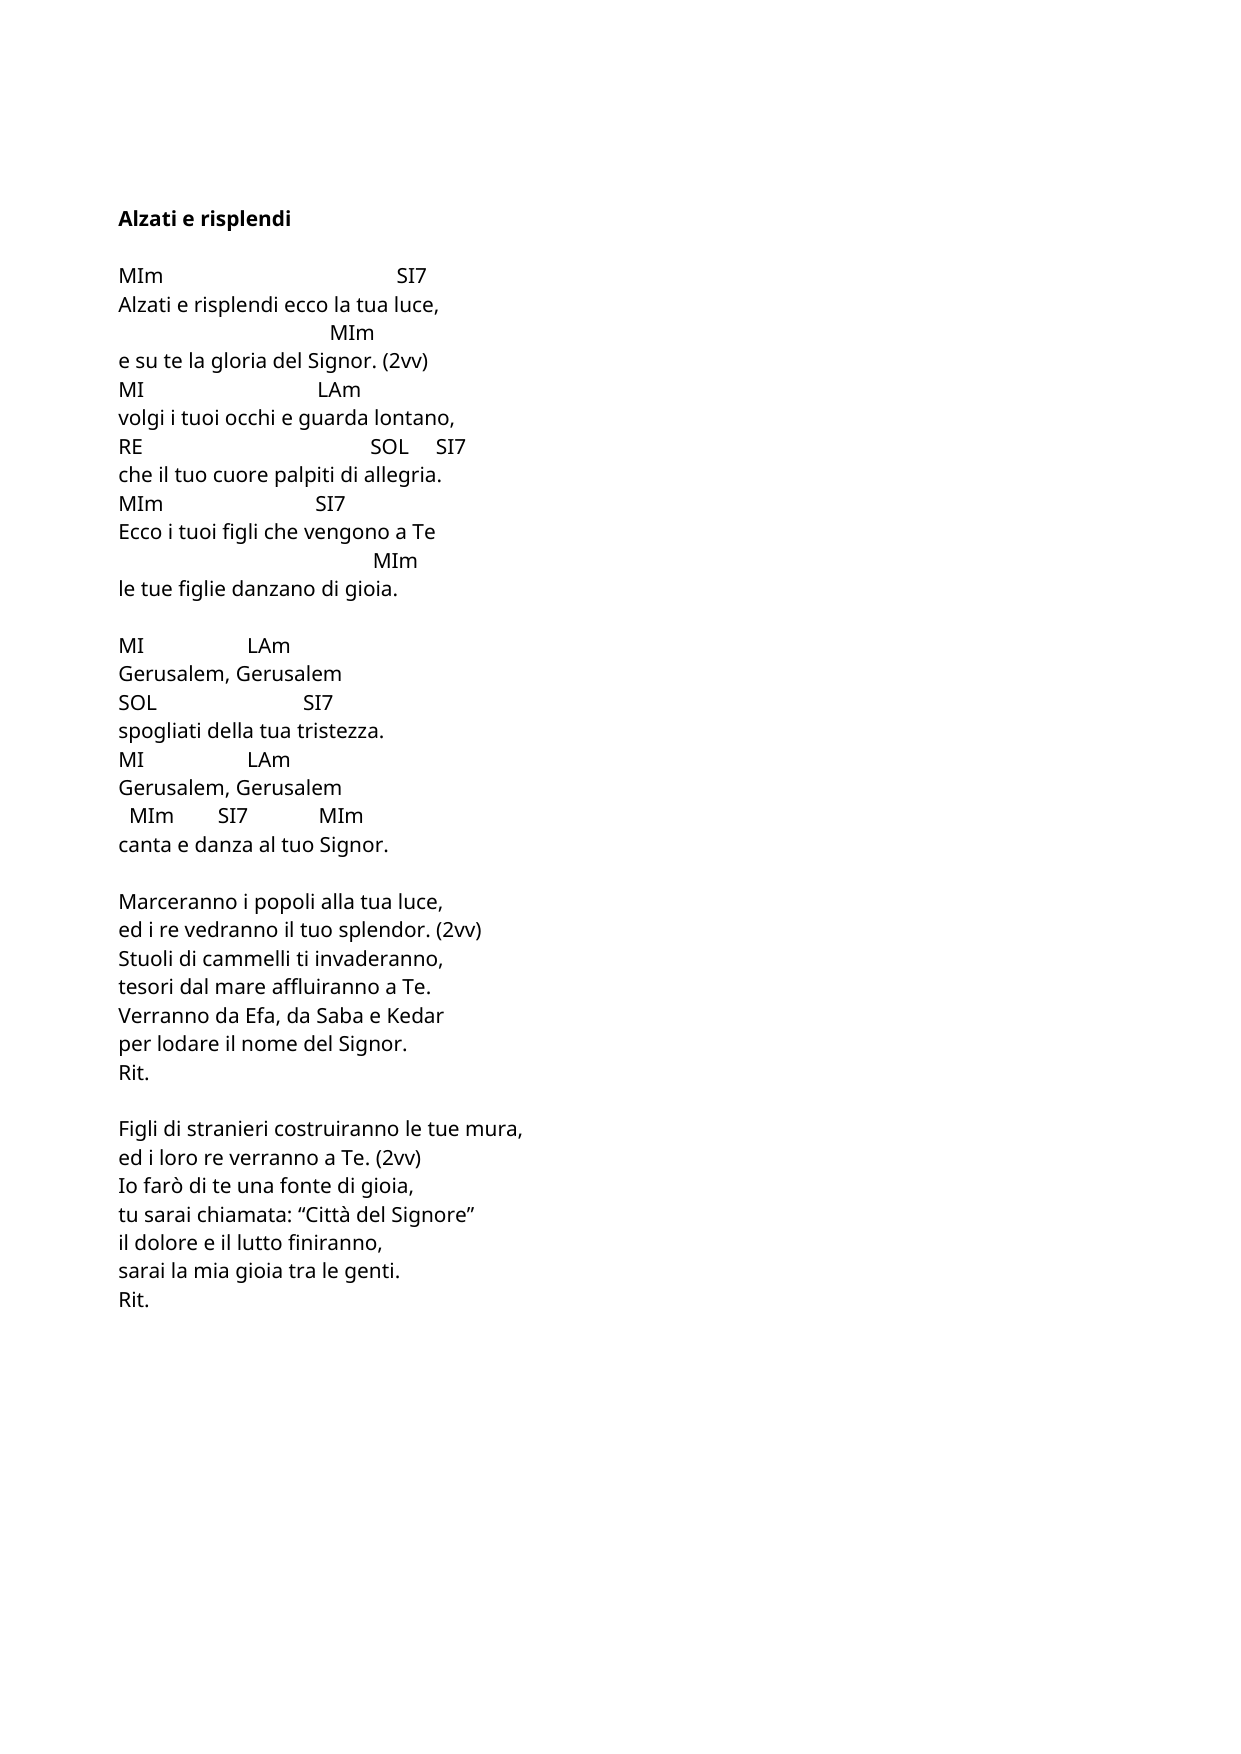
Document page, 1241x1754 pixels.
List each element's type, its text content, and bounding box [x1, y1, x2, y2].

text spogliati della tua tristezza. [118, 716, 1122, 745]
text RE SOL SI7 [118, 432, 1122, 460]
text ed i re vedranno il tuo splendor. (2vv) [118, 915, 1122, 944]
text Rit. [118, 1058, 1122, 1086]
text Figli di stranieri costruiranno le tue mura, [118, 1114, 1122, 1143]
text Ecco i tuoi figli che vengono a Te [118, 517, 1122, 546]
text sarai la mia gioia tra le genti. [118, 1257, 1122, 1285]
text MIm SI7 MIm [118, 802, 1122, 830]
text SOL SI7 [118, 688, 1122, 716]
text volgi i tuoi occhi e guarda lontano, [118, 403, 1122, 432]
text MIm [118, 318, 1122, 347]
text tesori dal mare affluiranno a Te. [118, 972, 1122, 1001]
text Stuoli di cammelli ti invaderanno, [118, 944, 1122, 972]
text Alzati e risplendi [118, 204, 1122, 233]
text Rit. [118, 1285, 1122, 1313]
text le tue figlie danzano di gioia. [118, 574, 1122, 603]
text MI LAm [118, 745, 1122, 773]
text MIm SI7 [118, 489, 1122, 517]
text e su te la gloria del Signor. (2vv) [118, 347, 1122, 375]
text Gerusalem, Gerusalem [118, 659, 1122, 688]
text il dolore e il lutto finiranno, [118, 1228, 1122, 1257]
text Verranno da Efa, da Saba e Kedar [118, 1001, 1122, 1029]
text che il tuo cuore palpiti di allegria. [118, 460, 1122, 489]
text Alzati e risplendi ecco la tua luce, [118, 290, 1122, 318]
text Io farò di te una fonte di gioia, [118, 1171, 1122, 1200]
text Marceranno i popoli alla tua luce, [118, 887, 1122, 915]
text MI LAm [118, 631, 1122, 659]
text canta e danza al tuo Signor. [118, 830, 1122, 858]
text MIm SI7 [118, 261, 1122, 290]
text Gerusalem, Gerusalem [118, 773, 1122, 802]
text tu sarai chiamata: “Città del Signore” [118, 1200, 1122, 1228]
text ed i loro re verranno a Te. (2vv) [118, 1143, 1122, 1171]
text MI LAm [118, 375, 1122, 403]
text MIm [118, 546, 1122, 574]
text per lodare il nome del Signor. [118, 1029, 1122, 1058]
